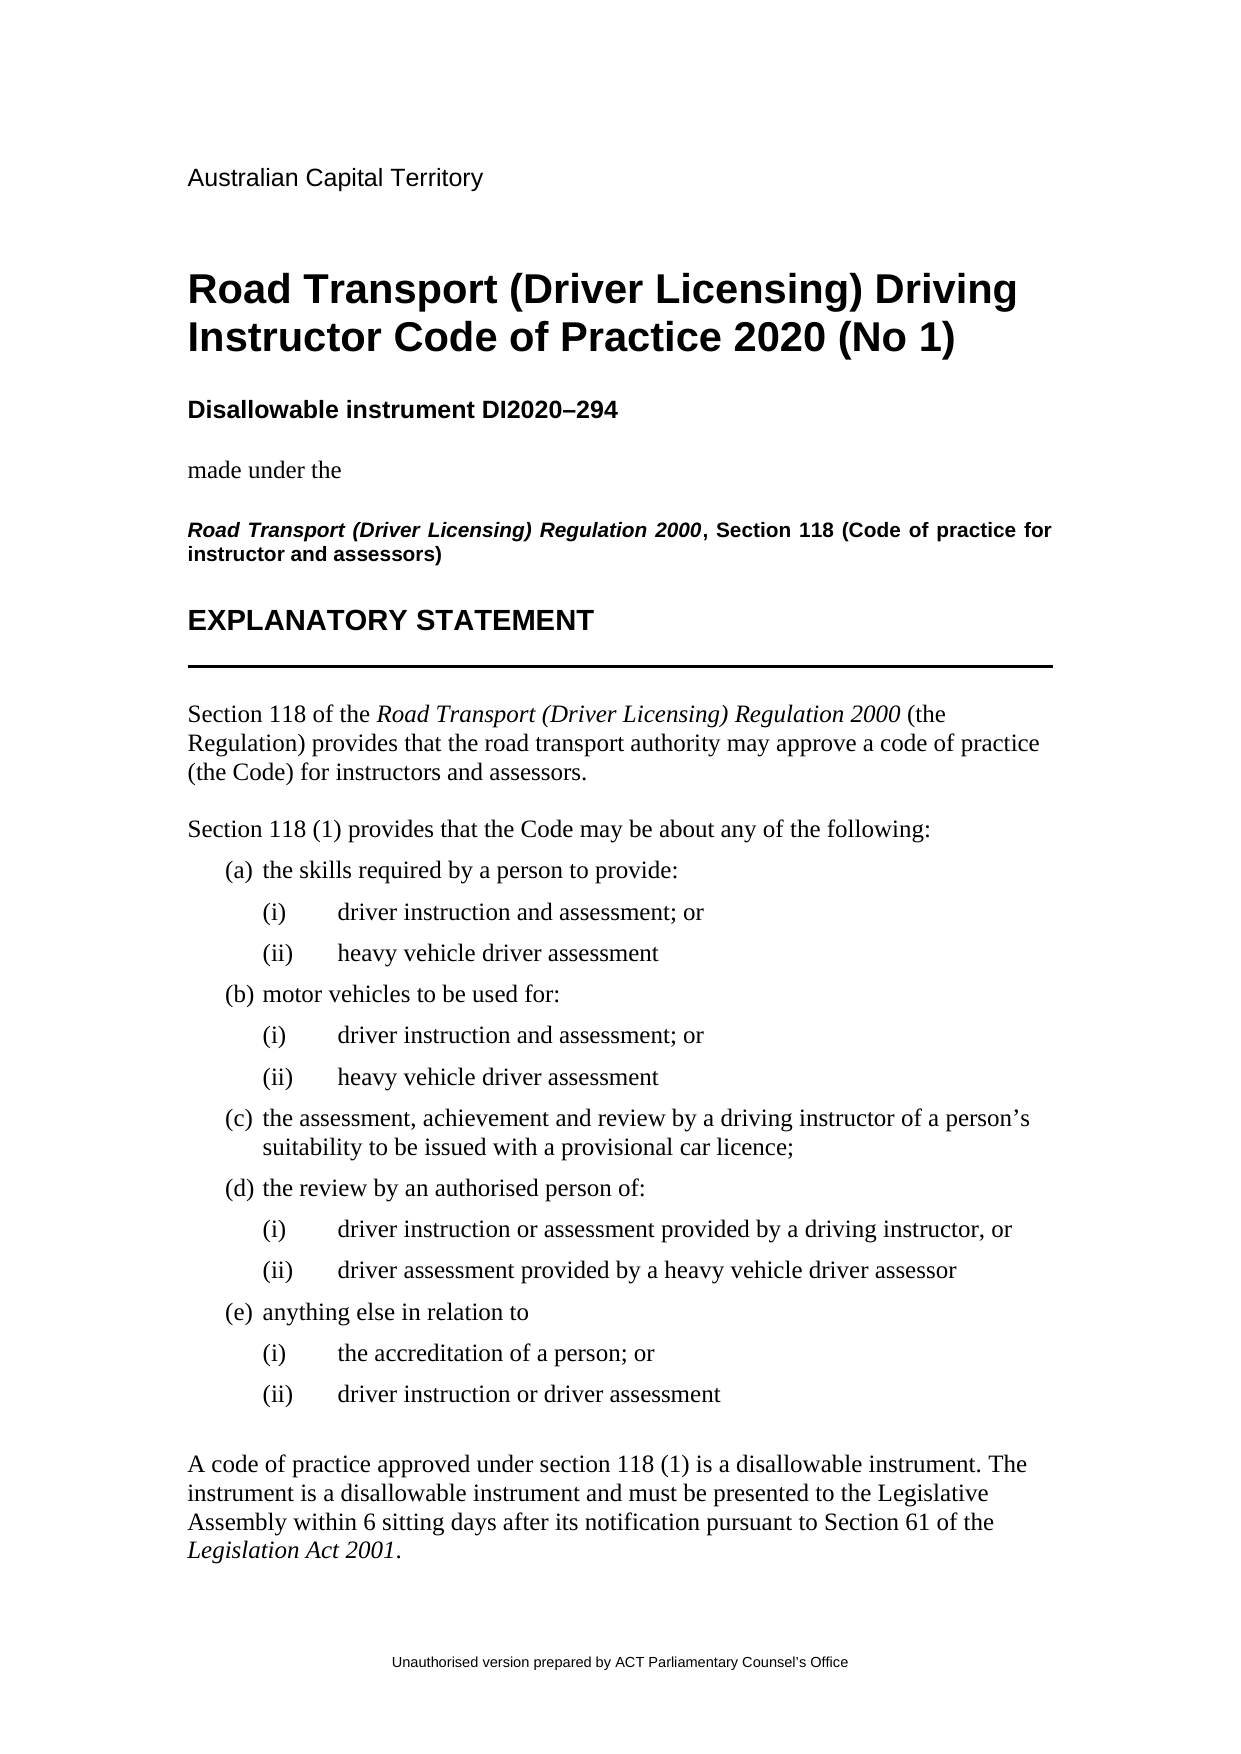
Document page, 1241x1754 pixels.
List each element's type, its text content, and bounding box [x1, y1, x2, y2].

list driver assessment provided by a heavy vehicle driver assessor [262, 1255, 1053, 1284]
list the review by an authorised person of: [225, 1173, 1053, 1202]
list anything else in relation to [225, 1297, 1053, 1325]
text A code of practice approved under section 118 (1) is a disallowable instrument. The instrument is a disallowable instrument and must be presented to the Legislative Assembly within 6 sitting days after its notification pursuant to Section 61 of the Legislation Act 2001. [187, 1449, 1053, 1564]
text Road Transport (Driver Licensing) Driving Instructor Code of Practice 2020 (No 1) [187, 264, 1053, 360]
list the skills required by a person to provide: [225, 855, 1053, 884]
list the accreditation of a person; or [262, 1338, 1053, 1367]
text Australian Capital Territory [187, 162, 1053, 191]
list driver instruction or driver assessment [262, 1379, 1053, 1408]
text Section 118 (1) provides that the Code may be about any of the following: [187, 814, 1053, 843]
list motor vehicles to be used for: [225, 979, 1053, 1008]
text made under the [187, 455, 1053, 484]
list driver instruction or assessment provided by a driving instructor, or [262, 1214, 1053, 1243]
list driver instruction and assessment; or [262, 1020, 1053, 1049]
list heavy vehicle driver assessment [262, 1062, 1053, 1090]
list the assessment, achievement and review by a driving instructor of a person’s suitability to be issued with a provisional car licence; [225, 1103, 1053, 1160]
list driver instruction and assessment; or [262, 897, 1053, 925]
list heavy vehicle driver assessment [262, 938, 1053, 967]
text Section 118 of the Road Transport (Driver Licensing) Regulation 2000 (the Regulation) provides that the road transport authority may approve a code of practice (the Code) for instructors and assessors. [187, 699, 1053, 785]
text Disallowable instrument DI2020–294 [187, 395, 1053, 424]
text EXPLANATORY STATEMENT [187, 603, 994, 636]
text Road Transport (Driver Licensing) Regulation 2000, Section 118 (Code of practice for instructor and assessors) [187, 517, 1053, 565]
